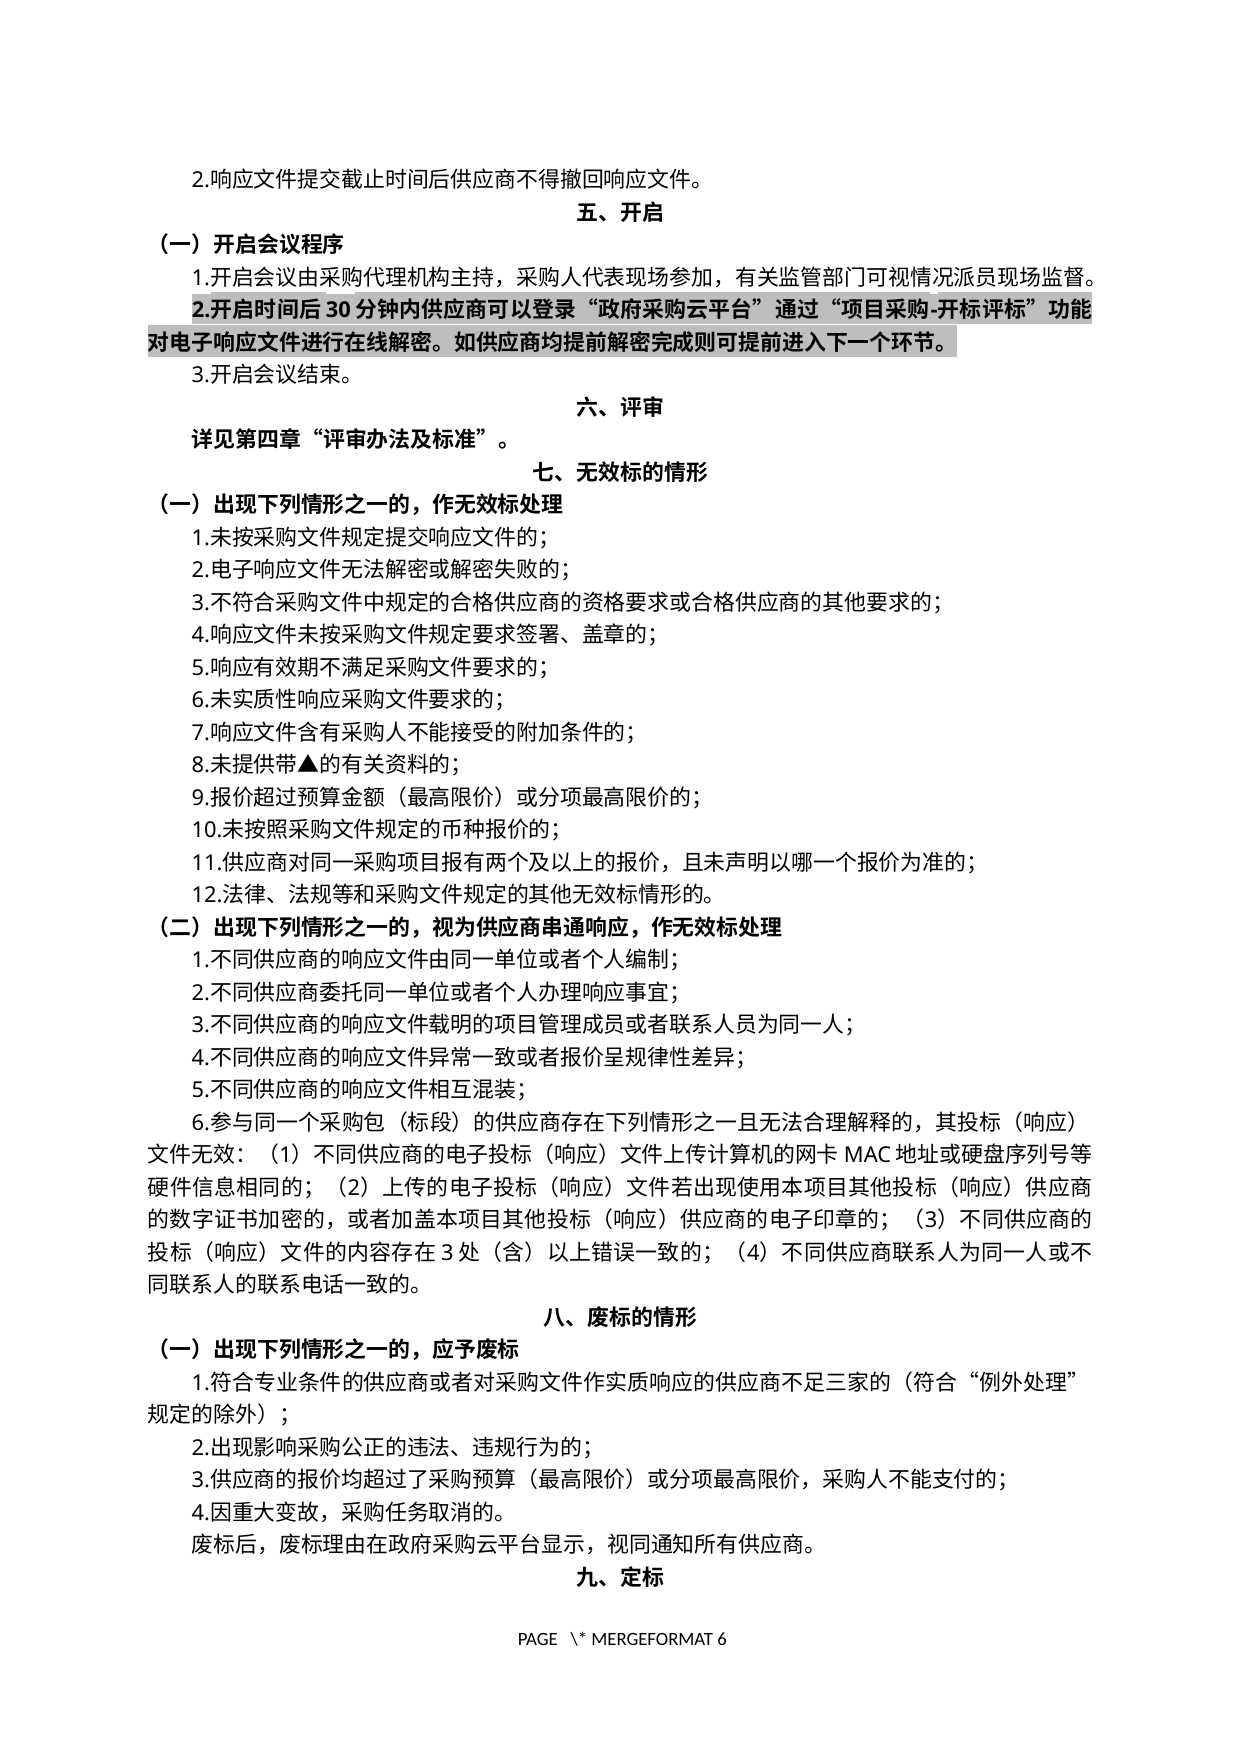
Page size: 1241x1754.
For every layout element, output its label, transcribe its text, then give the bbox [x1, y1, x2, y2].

text 3.开启会议结束。 [148, 357, 1092, 389]
text 2.电子响应文件无法解密或解密失败的； [148, 552, 1092, 584]
text （一）开启会议程序 [148, 227, 1092, 259]
text （一）出现下列情形之一的，应予废标 [148, 1332, 1092, 1364]
text 9.报价超过预算金额（最高限价）或分项最高限价的； [148, 779, 1092, 812]
text 1.不同供应商的响应文件由同一单位或者个人编制； [148, 942, 1092, 974]
text 2.响应文件提交截止时间后供应商不得撤回响应文件。 [148, 162, 1092, 194]
text 八、废标的情形 [148, 1299, 1092, 1332]
text （二）出现下列情形之一的，视为供应商串通响应，作无效标处理 [148, 909, 1092, 942]
text 11.供应商对同一采购项目报有两个及以上的报价，且未声明以哪一个报价为准的； [148, 844, 1092, 877]
text 1.开启会议由采购代理机构主持，采购人代表现场参加，有关监管部门可视情况派员现场监督。 [148, 259, 1092, 292]
text （一）出现下列情形之一的，作无效标处理 [148, 487, 1092, 519]
text 1.未按采购文件规定提交响应文件的； [148, 519, 1092, 552]
text 4.不同供应商的响应文件异常一致或者报价呈规律性差异； [148, 1039, 1092, 1072]
text 2.不同供应商委托同一单位或者个人办理响应事宜； [148, 974, 1092, 1007]
text 6.未实质性响应采购文件要求的； [148, 682, 1092, 714]
text 7.响应文件含有采购人不能接受的附加条件的； [148, 714, 1092, 747]
text 4.响应文件未按采购文件规定要求签署、盖章的； [148, 617, 1092, 649]
text 10.未按照采购文件规定的币种报价的； [148, 812, 1092, 844]
text 1.符合专业条件的供应商或者对采购文件作实质响应的供应商不足三家的（符合“例外处理”规定的除外）； [148, 1364, 1092, 1429]
text 九、定标 [148, 1559, 1092, 1592]
text 5.响应有效期不满足采购文件要求的； [148, 649, 1092, 682]
text 六、评审 [148, 389, 1092, 422]
text 七、无效标的情形 [148, 454, 1092, 487]
text 废标后，废标理由在政府采购云平台显示，视同通知所有供应商。 [148, 1527, 1092, 1559]
text 12.法律、法规等和采购文件规定的其他无效标情形的。 [148, 877, 1092, 909]
text 6.参与同一个采购包（标段）的供应商存在下列情形之一且无法合理解释的，其投标（响应）文件无效：（1）不同供应商的电子投标（响应）文件上传计算机的网卡MAC地址或硬盘序列号等硬件信息相同的；（2）上传的电子投标（响应）文件若出现使用本项目其他投标（响应）供应商的数字证书加密的，或者加盖本项目其他投标（响应）供应商的电子印章的；（3）不同供应商的投标（响应）文件的内容存在3处（含）以上错误一致的；（4）不同供应商联系人为同一人或不同联系人的联系电话一致的。 [148, 1104, 1092, 1299]
text 3.供应商的报价均超过了采购预算（最高限价）或分项最高限价，采购人不能支付的； [148, 1462, 1092, 1494]
text 3.不符合采购文件中规定的合格供应商的资格要求或合格供应商的其他要求的； [148, 584, 1092, 617]
text 2.开启时间后30分钟内供应商可以登录“政府采购云平台”通过“项目采购-开标评标”功能对电子响应文件进行在线解密。如供应商均提前解密完成则可提前进入下一个环节。 [148, 292, 1092, 357]
text 五、开启 [148, 194, 1092, 227]
text 2.出现影响采购公正的违法、违规行为的； [148, 1429, 1092, 1462]
text 8.未提供带▲的有关资料的； [148, 747, 1092, 779]
text 详见第四章“评审办法及标准”。 [148, 422, 1092, 454]
text 3.不同供应商的响应文件载明的项目管理成员或者联系人员为同一人； [148, 1007, 1092, 1039]
text 5.不同供应商的响应文件相互混装； [148, 1072, 1092, 1104]
text 4.因重大变故，采购任务取消的。 [148, 1494, 1092, 1527]
